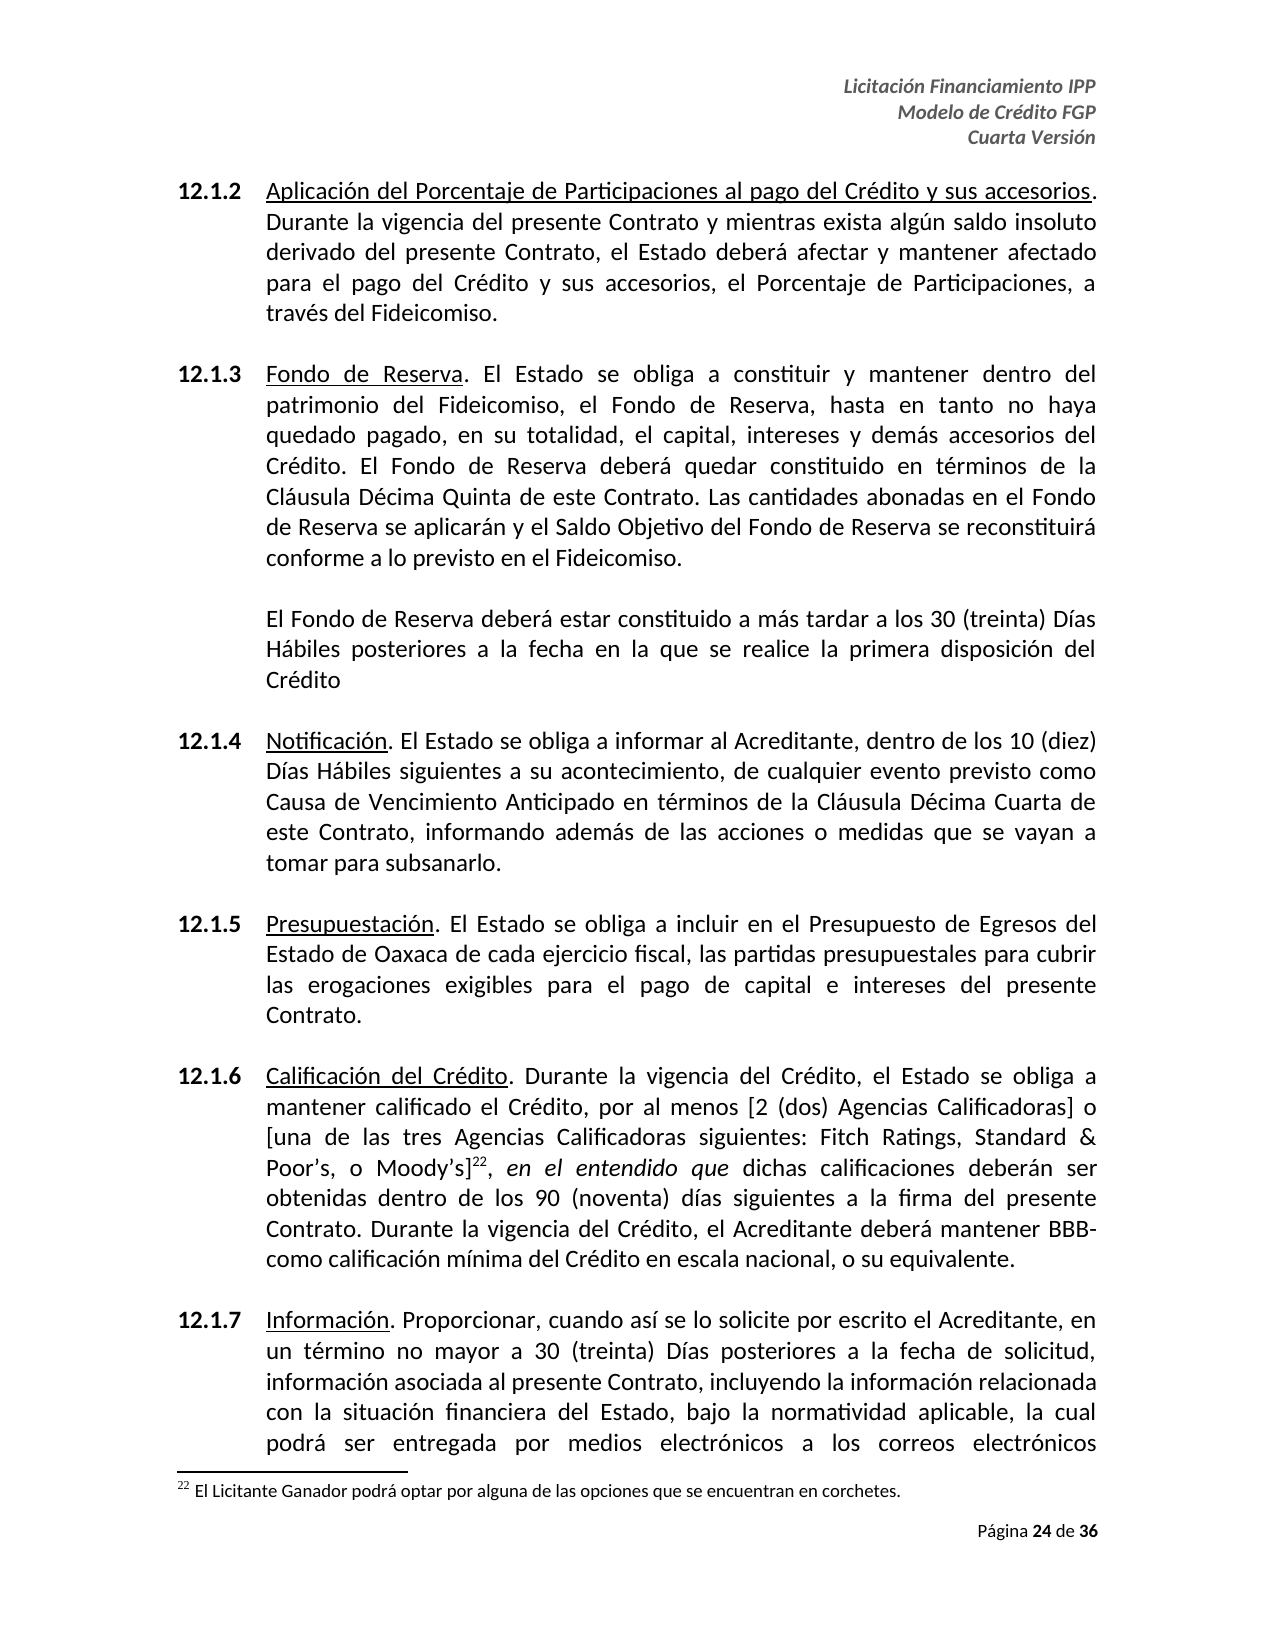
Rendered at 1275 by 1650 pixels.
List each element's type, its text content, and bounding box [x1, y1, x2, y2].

text 12.1.4 Notificación. El Estado se obliga a informar al Acreditante, dentro de los 10 (diez) Días Hábiles siguientes a su acontecimiento, de cualquier evento previsto como Causa de Vencimiento Anticipado en términos de la Cláusula Décima Cuarta de este Contrato, informando además de las acciones o medidas que se vayan a tomar para subsanarlo. [177, 725, 1098, 877]
text 12.1.5 Presupuestación. El Estado se obliga a incluir en el Presupuesto de Egresos del Estado de Oaxaca de cada ejercicio fiscal, las partidas presupuestales para cubrir las erogaciones exigibles para el pago de capital e intereses del presente Contrato. [177, 908, 1098, 1030]
text 12.1.2 Aplicación del Porcentaje de Participaciones al pago del Crédito y sus accesorios. Durante la vigencia del presente Contrato y mientras exista algún saldo insoluto derivado del presente Contrato, el Estado deberá afectar y mantener afectado para el pago del Crédito y sus accesorios, el Porcentaje de Participaciones, a través del Fideicomiso. [177, 175, 1098, 328]
text 12.1.6 Calificación del Crédito. Durante la vigencia del Crédito, el Estado se obliga a mantener calificado el Crédito, por al menos [2 (dos) Agencias Calificadoras] o [una de las tres Agencias Calificadoras siguientes: Fitch Ratings, Standard & Poor’s, o Moody’s], en el entendido que dichas calificaciones deberán ser obtenidas dentro de los 90 (noventa) días siguientes a la firma del presente Contrato. Durante la vigencia del Crédito, el Acreditante deberá mantener BBB- como calificación mínima del Crédito en escala nacional, o su equivalente. [177, 1061, 1098, 1274]
text 12.1.3 Fondo de Reserva. El Estado se obliga a constituir y mantener dentro del patrimonio del Fideicomiso, el Fondo de Reserva, hasta en tanto no haya quedado pagado, en su totalidad, el capital, intereses y demás accesorios del Crédito. El Fondo de Reserva deberá quedar constituido en términos de la Cláusula Décima Quinta de este Contrato. Las cantidades abonadas en el Fondo de Reserva se aplicarán y el Saldo Objetivo del Fondo de Reserva se reconstituirá conforme a lo previsto en el Fideicomiso. [177, 358, 1098, 572]
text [177, 1305, 1098, 1457]
text El Fondo de Reserva deberá estar constituido a más tardar a los 30 (treinta) Días Hábiles posteriores a la fecha en la que se realice la primera disposición del Crédito [266, 603, 1098, 694]
